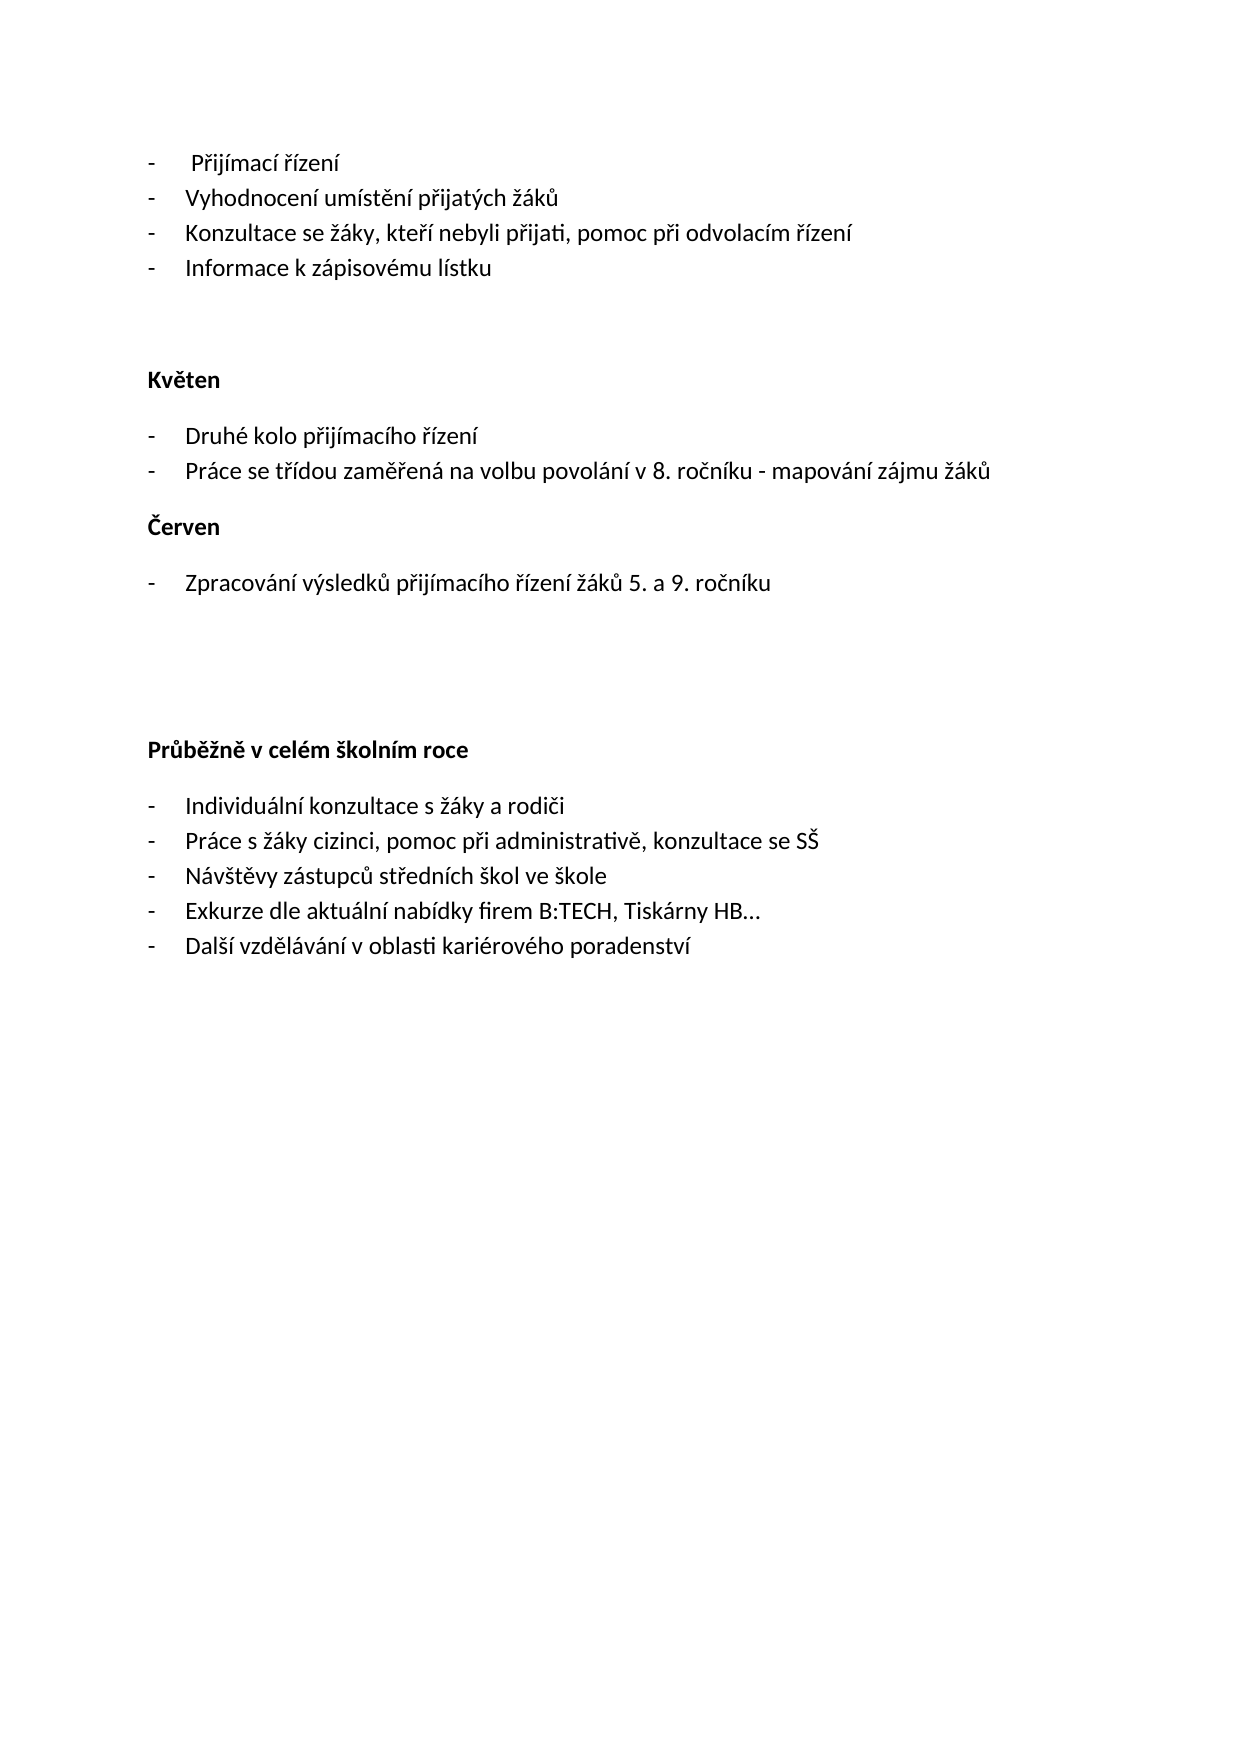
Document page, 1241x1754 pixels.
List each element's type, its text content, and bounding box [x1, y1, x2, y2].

list Návštěvy zástupců středních škol ve škole [148, 860, 1093, 891]
list Exkurze dle aktuální nabídky firem B:TECH, Tiskárny HB… [148, 895, 1093, 926]
text Květen [148, 364, 1093, 395]
list Konzultace se žáky, kteří nebyli přijati, pomoc při odvolacím řízení [148, 218, 1093, 248]
list Další vzdělávání v oblasti kariérového poradenství [148, 930, 1093, 961]
list Individuální konzultace s žáky a rodiči [148, 790, 1093, 821]
list Zpracování výsledků přijímacího řízení žáků 5. a 9. ročníku [148, 567, 1093, 597]
list Vyhodnocení umístění přijatých žáků [148, 183, 1093, 213]
list Druhé kolo přijímacího řízení [148, 420, 1093, 451]
list Práce se třídou zaměřená na volbu povolání v 8. ročníku - mapování zájmu žáků [148, 455, 1093, 486]
list Přijímací řízení [148, 148, 1093, 178]
text Červen [148, 511, 1093, 541]
list Práce s žáky cizinci, pomoc při administrativě, konzultace se SŠ [148, 825, 1093, 856]
text Průběžně v celém školním roce [148, 734, 1093, 765]
list Informace k zápisovému lístku [148, 253, 1093, 283]
